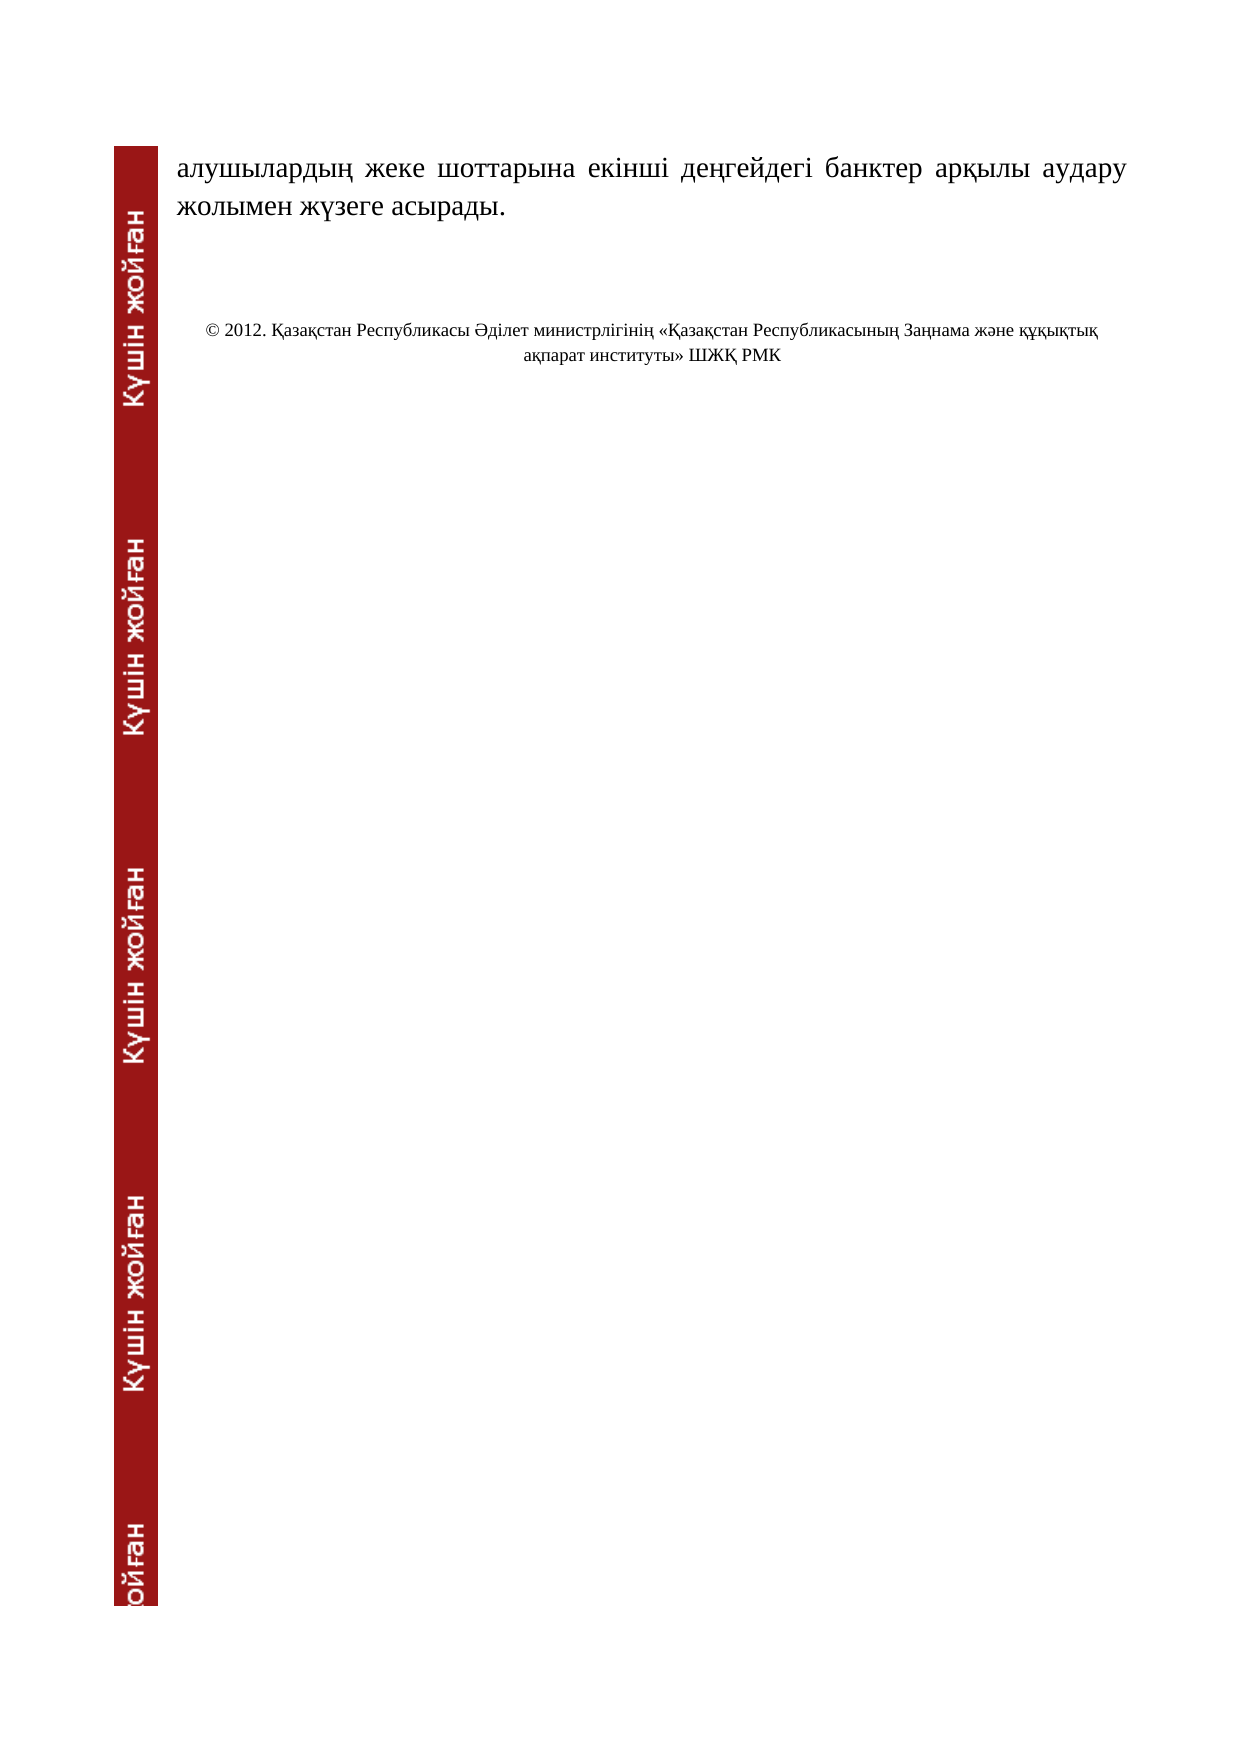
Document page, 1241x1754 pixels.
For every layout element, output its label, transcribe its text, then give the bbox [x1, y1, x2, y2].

picture [114, 365, 158, 1606]
picture [114, 222, 158, 319]
text © 2012. Қазақстан Республикасы Әділет министрлігінің «Қазақстан Республикасының Заңнама және құқықтық ақпарат институты» ШЖҚ РМК [112, 319, 1128, 365]
picture [114, 146, 158, 150]
